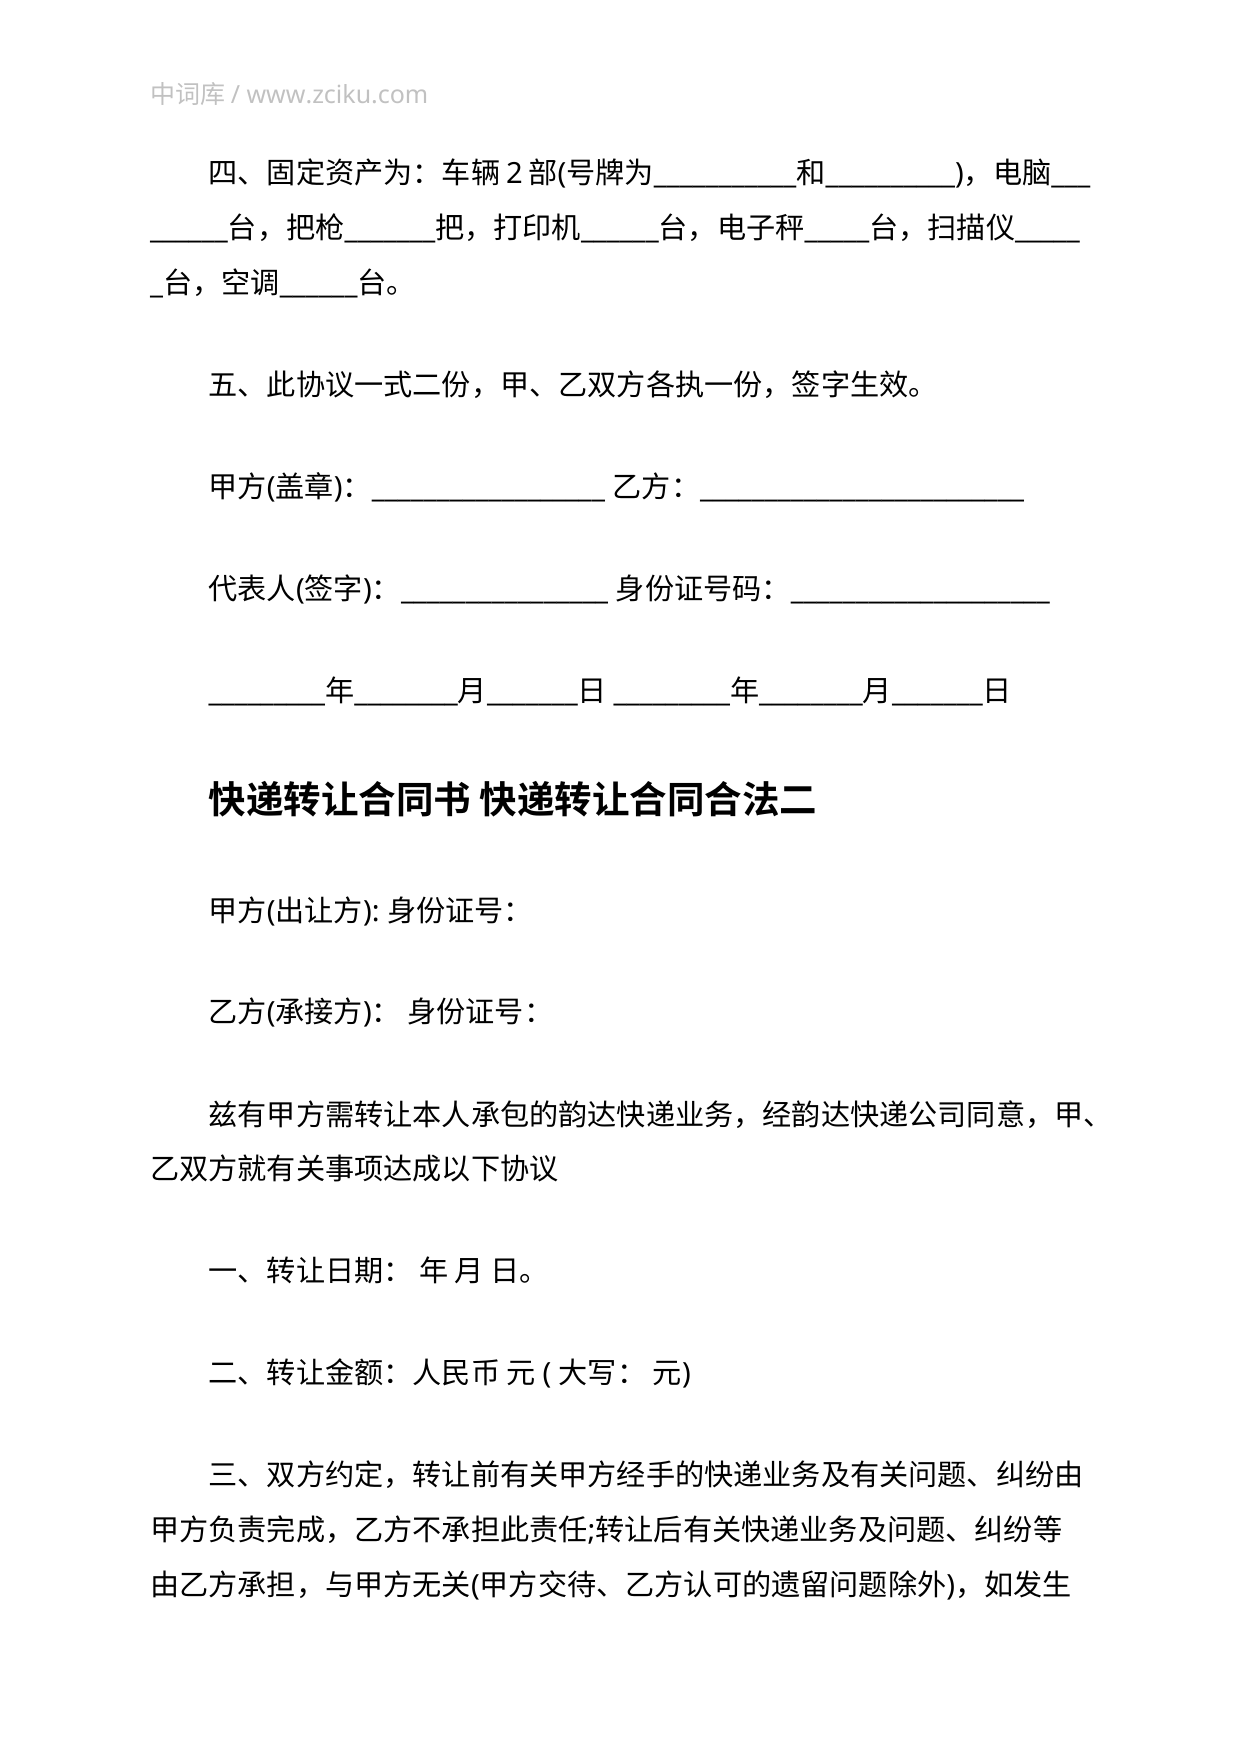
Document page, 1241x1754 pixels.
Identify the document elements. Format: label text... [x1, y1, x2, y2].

text 甲方(盖章)：__________________ 乙方：_________________________ [150, 464, 1090, 506]
text 兹有甲方需转让本人承包的韵达快递业务，经韵达快递公司同意，甲、乙双方就有关事项达成以下协议 [150, 1091, 1090, 1188]
text 快递转让合同书 快递转让合同合法二 [150, 770, 1090, 824]
text 乙方(承接方)： 身份证号： [150, 989, 1090, 1031]
text 五、此协议一式二份，甲、乙双方各执一份，签字生效。 [150, 362, 1090, 404]
text 四、固定资产为：车辆2部(号牌为___________和__________)，电脑_________台，把枪_______把，打印机______台，电子秤_____台，扫描仪______台，空调______台。 [150, 150, 1090, 302]
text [150, 1451, 1090, 1604]
text 二、转让金额：人民币 元 ( 大写： 元) [150, 1349, 1090, 1392]
text 代表人(签字)：________________ 身份证号码：____________________ [150, 566, 1090, 608]
text 甲方(出让方): 身份证号： [150, 887, 1090, 929]
text _________年________月_______日 _________年________月_______日 [150, 668, 1090, 710]
text 一、转让日期： 年 月 日。 [150, 1248, 1090, 1290]
